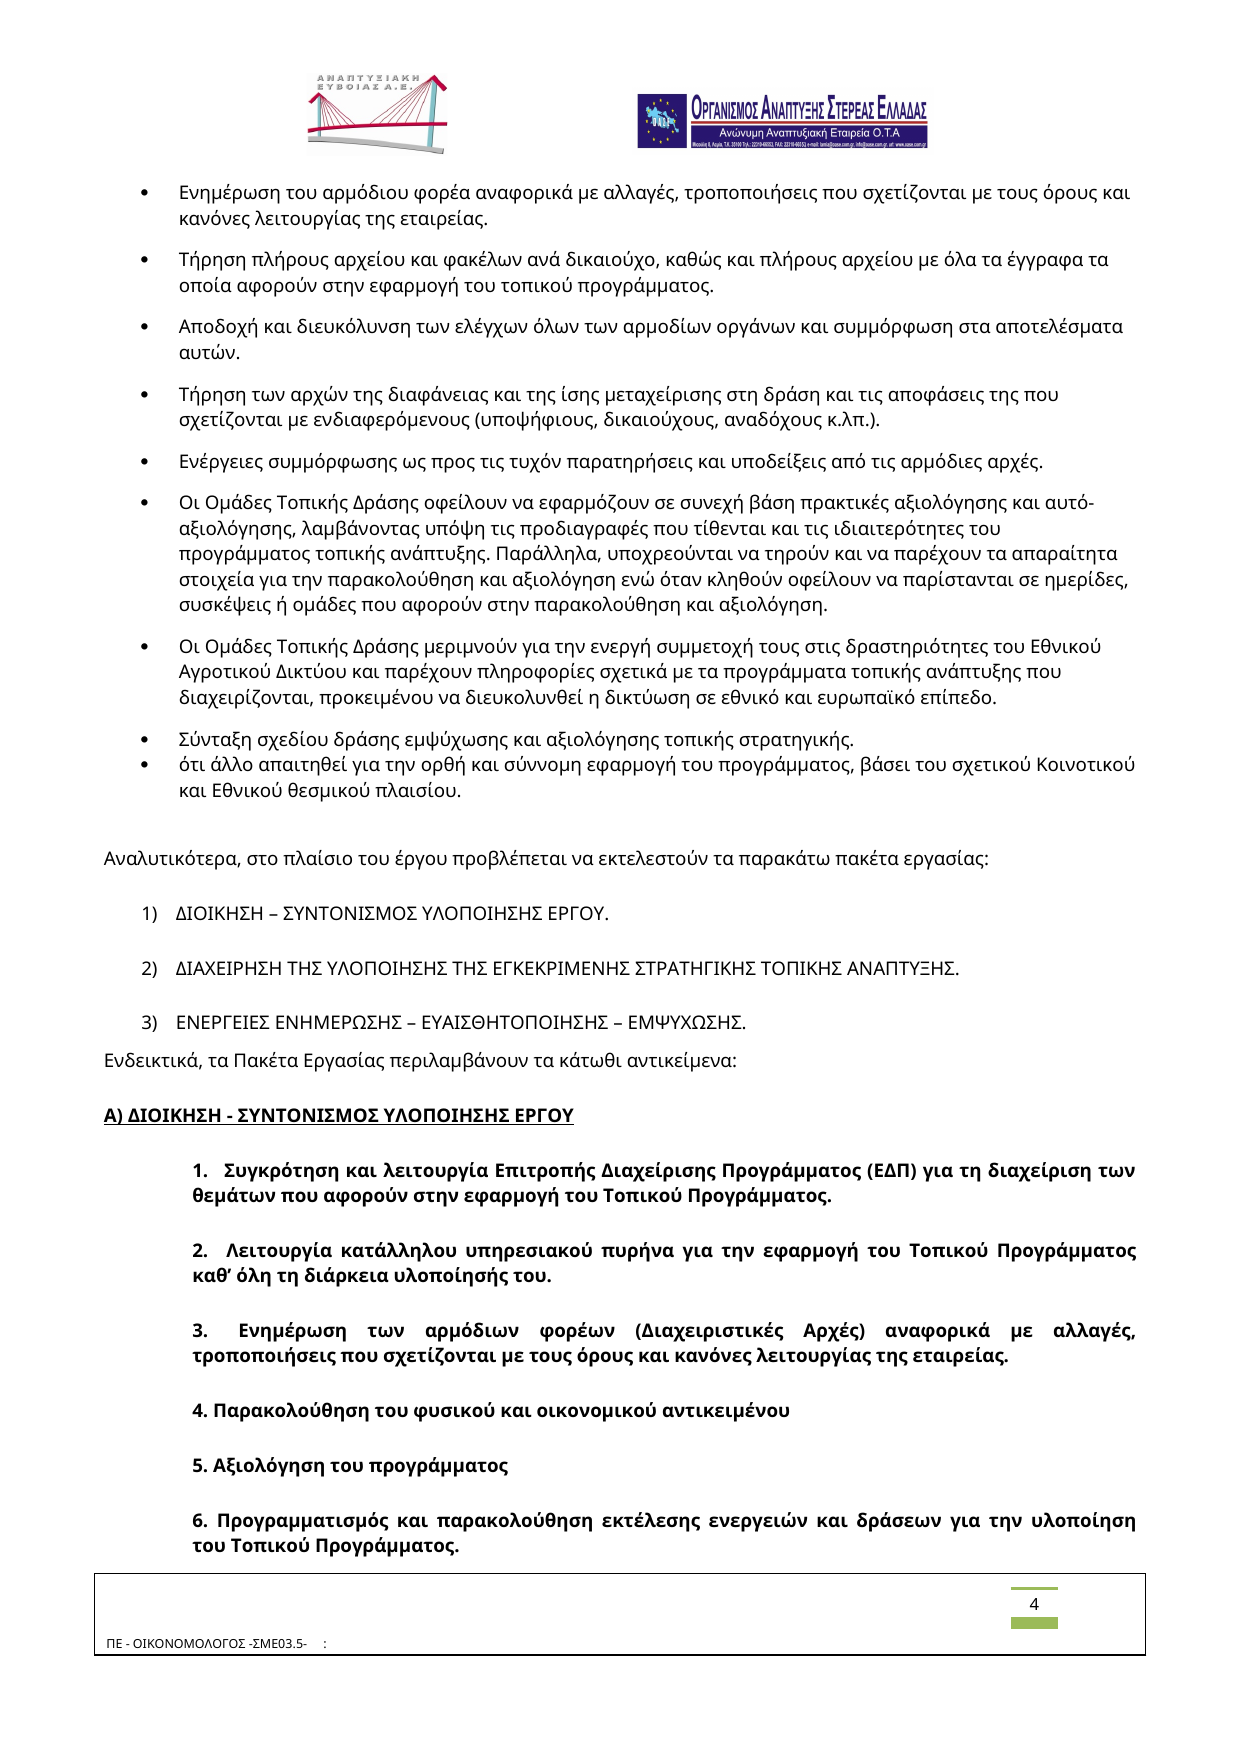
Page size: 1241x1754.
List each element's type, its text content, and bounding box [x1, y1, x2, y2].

text 2) ΔΙΑΧΕΙΡΗΣΗ ΤΗΣ ΥΛΟΠΟΙΗΣΗΣ ΤΗΣ ΕΓΚΕΚΡΙΜΕΝΗΣ ΣΤΡΑΤΗΓΙΚΗΣ ΤΟΠΙΚΗΣ ΑΝΑΠΤΥΞΗΣ. [141, 955, 1137, 980]
list Οι Ομάδες Τοπικής Δράσης μεριμνούν για την ενεργή συμμετοχή τους στις δραστηριότητες του Εθνικού Αγροτικού Δικτύου και παρέχουν πληροφορίες σχετικά με τα προγράμματα τοπικής ανάπτυξης που διαχειρίζονται, προκειμένου να διευκολυνθεί η δικτύωση σε εθνικό και ευρωπαϊκό επίπεδο. [141, 633, 1137, 710]
text 3) ΕΝΕΡΓΕΙΕΣ ΕΝΗΜΕΡΩΣΗΣ – ΕΥΑΙΣΘΗΤΟΠΟΙΗΣΗΣ – ΕΜΨΥΧΩΣΗΣ. [141, 1009, 1137, 1035]
list Ενέργειες συμμόρφωσης ως προς τις τυχόν παρατηρήσεις και υποδείξεις από τις αρμόδιες αρχές. [141, 448, 1137, 473]
text 3. Ενημέρωση των αρμόδιων φορέων (Διαχειριστικές Αρχές) αναφορικά με αλλαγές, τροποποιήσεις που σχετίζονται με τους όρους και κανόνες λειτουργίας της εταιρείας. [192, 1317, 1137, 1368]
list Τήρηση των αρχών της διαφάνειας και της ίσης μεταχείρισης στη δράση και τις αποφάσεις της που σχετίζονται με ενδιαφερόμενους (υποψήφιους, δικαιούχους, αναδόχους κ.λπ.). [141, 381, 1137, 432]
text Αναλυτικότερα, στο πλαίσιο του έργου προβλέπεται να εκτελεστούν τα παρακάτω πακέτα εργασίας: [103, 845, 1137, 871]
text 6. Προγραμματισμός και παρακολούθηση εκτέλεσης ενεργειών και δράσεων για την υλοποίηση του Τοπικού Προγράμματος. [192, 1507, 1137, 1558]
list ότι άλλο απαιτηθεί για την ορθή και σύννομη εφαρμογή του προγράμματος, βάσει του σχετικού Κοινοτικού και Εθνικού θεσμικού πλαισίου. [141, 751, 1137, 802]
text 2. Λειτουργία κατάλληλου υπηρεσιακού πυρήνα για την εφαρμογή του Τοπικού Προγράμματος καθ’ όλη τη διάρκεια υλοποίησής του. [192, 1237, 1137, 1288]
list Οι Ομάδες Τοπικής Δράσης οφείλουν να εφαρμόζουν σε συνεχή βάση πρακτικές αξιολόγησης και αυτό-αξιολόγησης, λαμβάνοντας υπόψη τις προδιαγραφές που τίθενται και τις ιδιαιτερότητες του προγράμματος τοπικής ανάπτυξης. Παράλληλα, υποχρεούνται να τηρούν και να παρέχουν τα απαραίτητα στοιχεία για την παρακολούθηση και αξιολόγηση ενώ όταν κληθούν οφείλουν να παρίστανται σε ημερίδες, συσκέψεις ή ομάδες που αφορούν στην παρακολούθηση και αξιολόγηση. [141, 489, 1137, 617]
text 4. Παρακολούθηση του φυσικού και οικονομικού αντικειμένου [192, 1397, 1137, 1423]
text 1) ΔΙΟΙΚΗΣΗ – ΣΥΝΤΟΝΙΣΜΟΣ ΥΛΟΠΟΙΗΣΗΣ ΕΡΓΟΥ. [141, 900, 1137, 926]
text Ενδεικτικά, τα Πακέτα Εργασίας περιλαμβάνουν τα κάτωθι αντικείμενα: [103, 1047, 1137, 1073]
text 1. Συγκρότηση και λειτουργία Επιτροπής Διαχείρισης Προγράμματος (ΕΔΠ) για τη διαχείριση των θεμάτων που αφορούν στην εφαρμογή του Τοπικού Προγράμματος. [192, 1157, 1137, 1208]
list Σύνταξη σχεδίου δράσης εμψύχωσης και αξιολόγησης τοπικής στρατηγικής. [141, 726, 1137, 751]
picture [306, 73, 448, 156]
list Ενημέρωση του αρμόδιου φορέα αναφορικά με αλλαγές, τροποποιήσεις που σχετίζονται με τους όρους και κανόνες λειτουργίας της εταιρείας. [141, 180, 1137, 231]
list Τήρηση πλήρους αρχείου και φακέλων ανά δικαιούχο, καθώς και πλήρους αρχείου με όλα τα έγγραφα τα οποία αφορούν στην εφαρμογή του τοπικού προγράμματος. [141, 247, 1137, 298]
list Αποδοχή και διευκόλυνση των ελέγχων όλων των αρμοδίων οργάνων και συμμόρφωση στα αποτελέσματα αυτών. [141, 314, 1137, 365]
text 5. Αξιολόγηση του προγράμματος [192, 1452, 1137, 1478]
picture [631, 87, 934, 155]
text Α) ΔΙΟΙΚΗΣΗ - ΣΥΝΤΟΝΙΣΜΟΣ ΥΛΟΠΟΙΗΣΗΣ ΕΡΓΟΥ [103, 1102, 1137, 1128]
